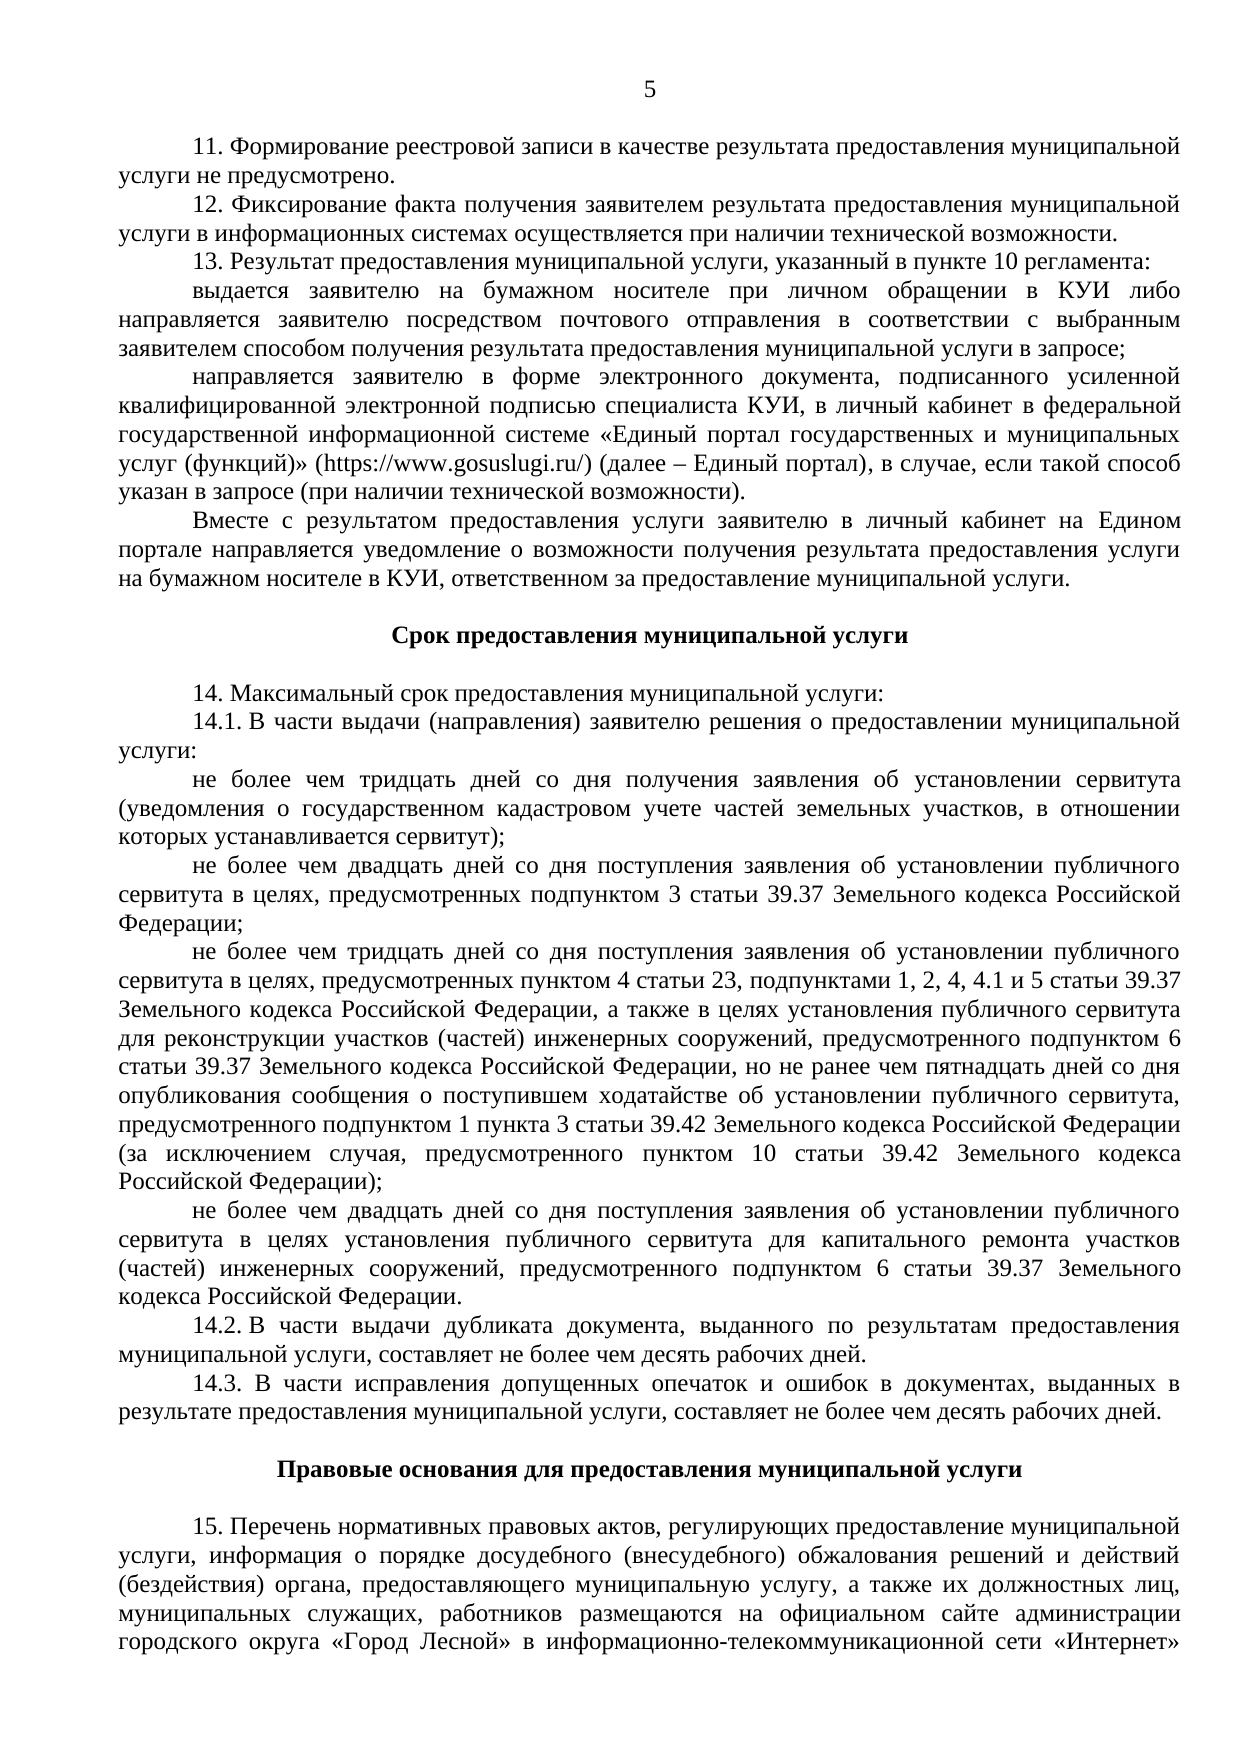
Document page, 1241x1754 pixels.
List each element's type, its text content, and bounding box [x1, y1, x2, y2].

text 12. Фиксирование факта получения заявителем результата предоставления муниципальной услуги в информационных системах осуществляется при наличии технической возможности. [118, 189, 1181, 246]
text Вместе с результатом предоставления услуги заявителю в личный кабинет на Едином портале направляется уведомление о возможности получения результата предоставления услуги на бумажном носителе в КУИ, ответственном за предоставление муниципальной услуги. [118, 505, 1181, 591]
text Срок предоставления муниципальной услуги [118, 620, 1181, 649]
text 14.1. В части выдачи (направления) заявителю решения о предоставлении муниципальной услуги: [118, 706, 1181, 764]
text не более чем тридцать дней со дня поступления заявления об установлении публичного сервитута в целях, предусмотренных пунктом 4 статьи 23, подпунктами 1, 2, 4, 4.1 и 5 статьи 39.37 Земельного кодекса Российской Федерации, а также в целях установления публичного сервитута для реконструкции участков (частей) инженерных сооружений, предусмотренного подпунктом 6 статьи 39.37 Земельного кодекса Российской Федерации, но не ранее чем пятнадцать дней со дня опубликования сообщения о поступившем ходатайстве об установлении публичного сервитута, предусмотренного подпунктом 1 пункта 3 статьи 39.42 Земельного кодекса Российской Федерации (за исключением случая, предусмотренного пунктом 10 статьи 39.42 Земельного кодекса Российской Федерации); [118, 936, 1181, 1195]
text 14.3. В части исправления допущенных опечаток и ошибок в документах, выданных в результате предоставления муниципальной услуги, составляет не более чем десять рабочих дней. [118, 1368, 1181, 1425]
text 14. Максимальный срок предоставления муниципальной услуги: [118, 678, 1181, 706]
text не более чем тридцать дней со дня получения заявления об установлении сервитута (уведомления о государственном кадастровом учете частей земельных участков, в отношении которых устанавливается сервитут); [118, 764, 1181, 850]
text 14.2. В части выдачи дубликата документа, выданного по результатам предоставления муниципальной услуги, составляет не более чем десять рабочих дней. [118, 1310, 1181, 1368]
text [118, 1511, 1181, 1655]
text не более чем двадцать дней со дня поступления заявления об установлении публичного сервитута в целях, предусмотренных подпунктом 3 статьи 39.37 Земельного кодекса Российской Федерации; [118, 850, 1181, 936]
text 11. Формирование реестровой записи в качестве результата предоставления муниципальной услуги не предусмотрено. [118, 131, 1181, 189]
text направляется заявителю в форме электронного документа, подписанного усиленной квалифицированной электронной подписью специалиста КУИ, в личный кабинет в федеральной государственной информационной системе «Единый портал государственных и муниципальных услуг (функций)» (https://www.gosuslugi.ru/) (далее – Единый портал), в случае, если такой способ указан в запросе (при наличии технической возможности). [118, 361, 1181, 505]
text Правовые основания для предоставления муниципальной услуги [118, 1454, 1181, 1483]
text не более чем двадцать дней со дня поступления заявления об установлении публичного сервитута в целях установления публичного сервитута для капитального ремонта участков (частей) инженерных сооружений, предусмотренного подпунктом 6 статьи 39.37 Земельного кодекса Российской Федерации. [118, 1195, 1181, 1310]
text выдается заявителю на бумажном носителе при личном обращении в КУИ либо направляется заявителю посредством почтового отправления в соответствии с выбранным заявителем способом получения результата предоставления муниципальной услуги в запросе; [118, 275, 1181, 361]
text 13. Результат предоставления муниципальной услуги, указанный в пункте 10 регламента: [118, 246, 1181, 275]
